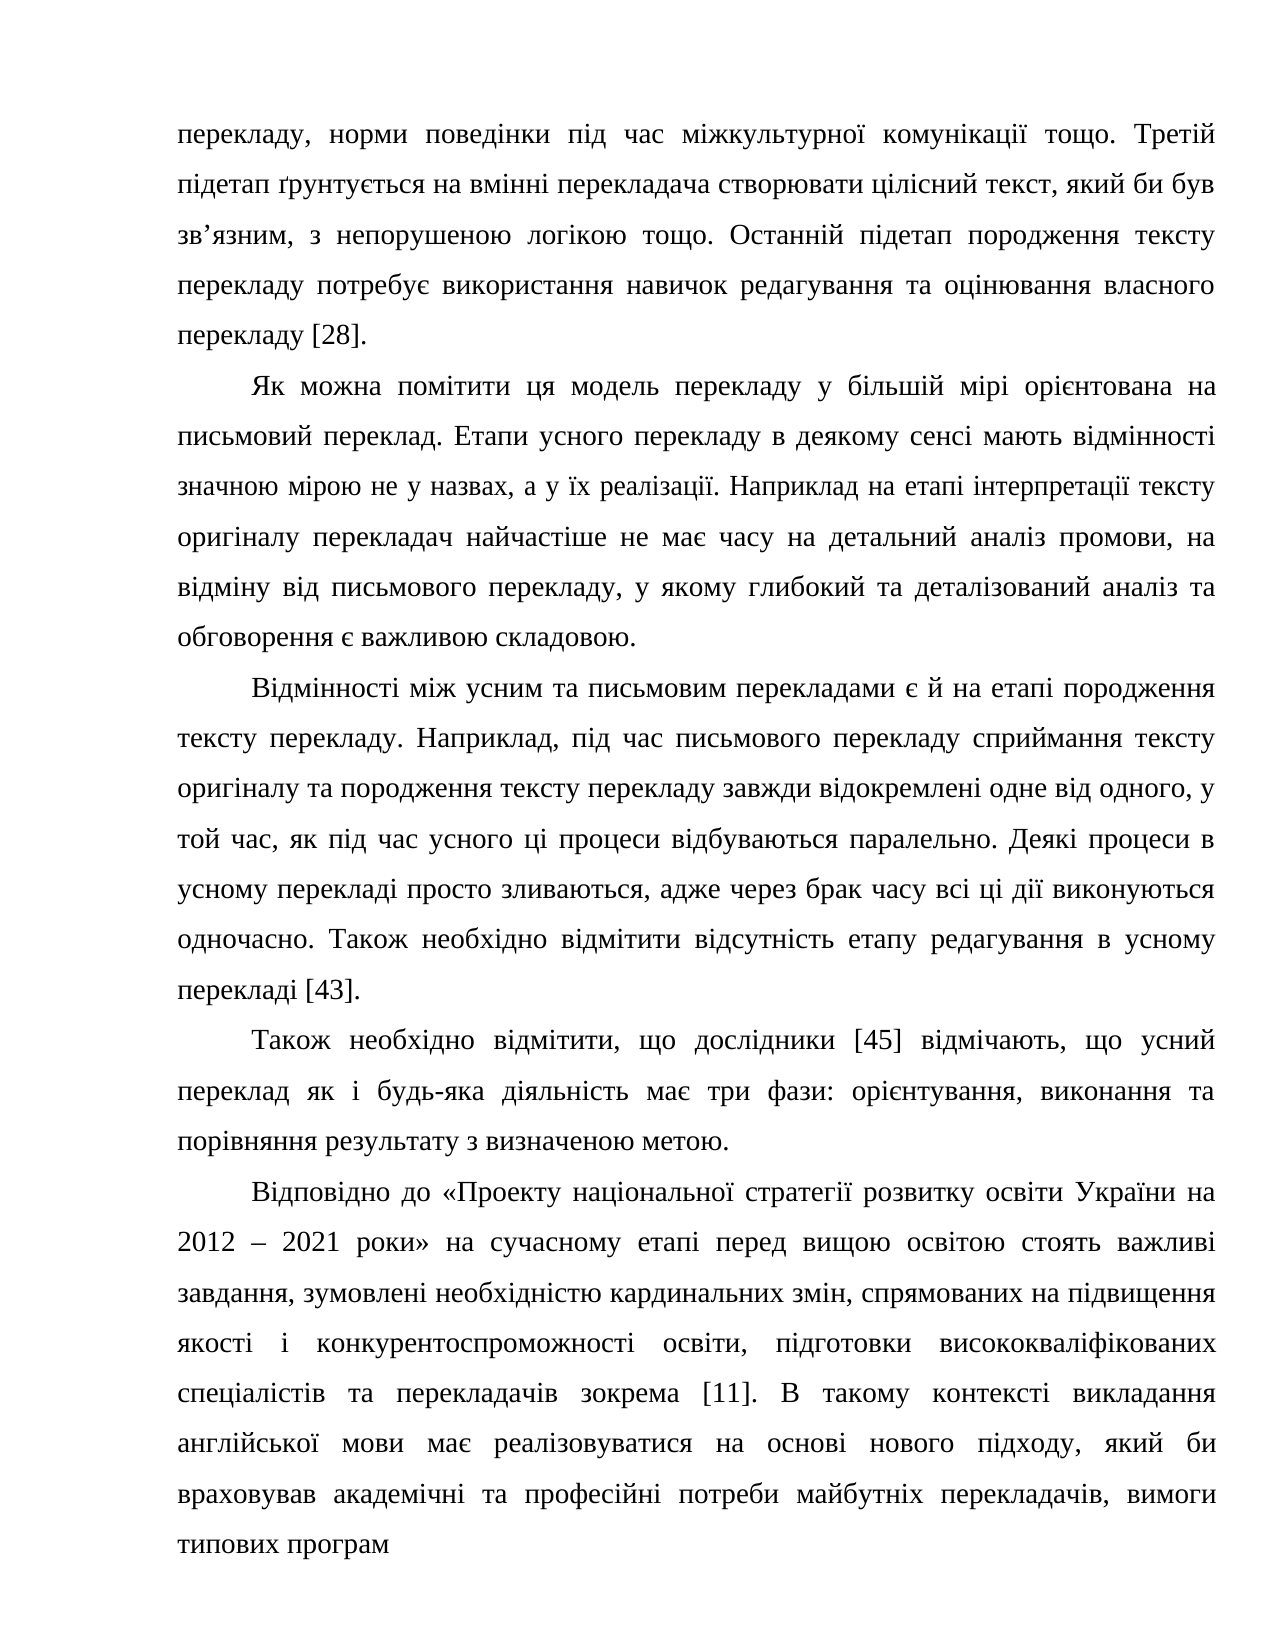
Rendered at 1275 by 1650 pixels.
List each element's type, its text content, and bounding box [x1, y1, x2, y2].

text Також необхідно відмітити, що дослідники [45] відмічають, що усний переклад як і будь-яка діяльність має три фази: орієнтування, виконання та порівняння результату з визначеною метою. [177, 1022, 1215, 1157]
text перекладу, норми поведінки під час міжкультурної комунікації тощо. Третій підетап ґрунтується на вмінні перекладача створювати цілісний текст, який би був зв’язним, з непорушеною логікою тощо. Останній підетап породження тексту перекладу потребує використання навичок редагування та оцінювання власного перекладу [28]. [177, 116, 1216, 351]
text Відповідно до «Проекту національної стратегії розвитку освіти України на 2012 – 2021 роки» на сучасному етапі перед вищою освітою стоять важливі завдання, зумовлені необхідністю кардинальних змін, спрямованих на підвищення якості і конкурентоспроможності освіти, підготовки висококваліфікованих спеціалістів та перекладачів зокрема [11]. В такому контексті викладання англійської мови має реалізовуватися на основі нового підходу, який би враховував академічні та професійні потреби майбутніх перекладачів, вимоги типових програм [177, 1174, 1217, 1560]
text Відмінності між усним та письмовим перекладами є й на етапі породження тексту перекладу. Наприклад, під час письмового перекладу сприймання тексту оригіналу та породження тексту перекладу завжди відокремлені одне від одного, у той час, як під час усного ці процеси відбуваються паралельно. Деякі процеси в усному перекладі просто зливаються, адже через брак часу всі ці дії виконуються одночасно. Також необхідно відмітити відсутність етапу редагування в усному перекладі [43]. [177, 670, 1216, 1005]
text Як можна помітити ця модель перекладу у більшій мірі орієнтована на письмовий переклад. Етапи усного перекладу в деякому сенсі мають відмінності значною мірою не у назвах, а у їх реалізації. Наприклад на етапі інтерпретації тексту оригіналу перекладач найчастіше не має часу на детальний аналіз промови, на відміну від письмового перекладу, у якому глибокий та деталізований аналіз та обговорення є важливою складовою. [177, 368, 1216, 653]
